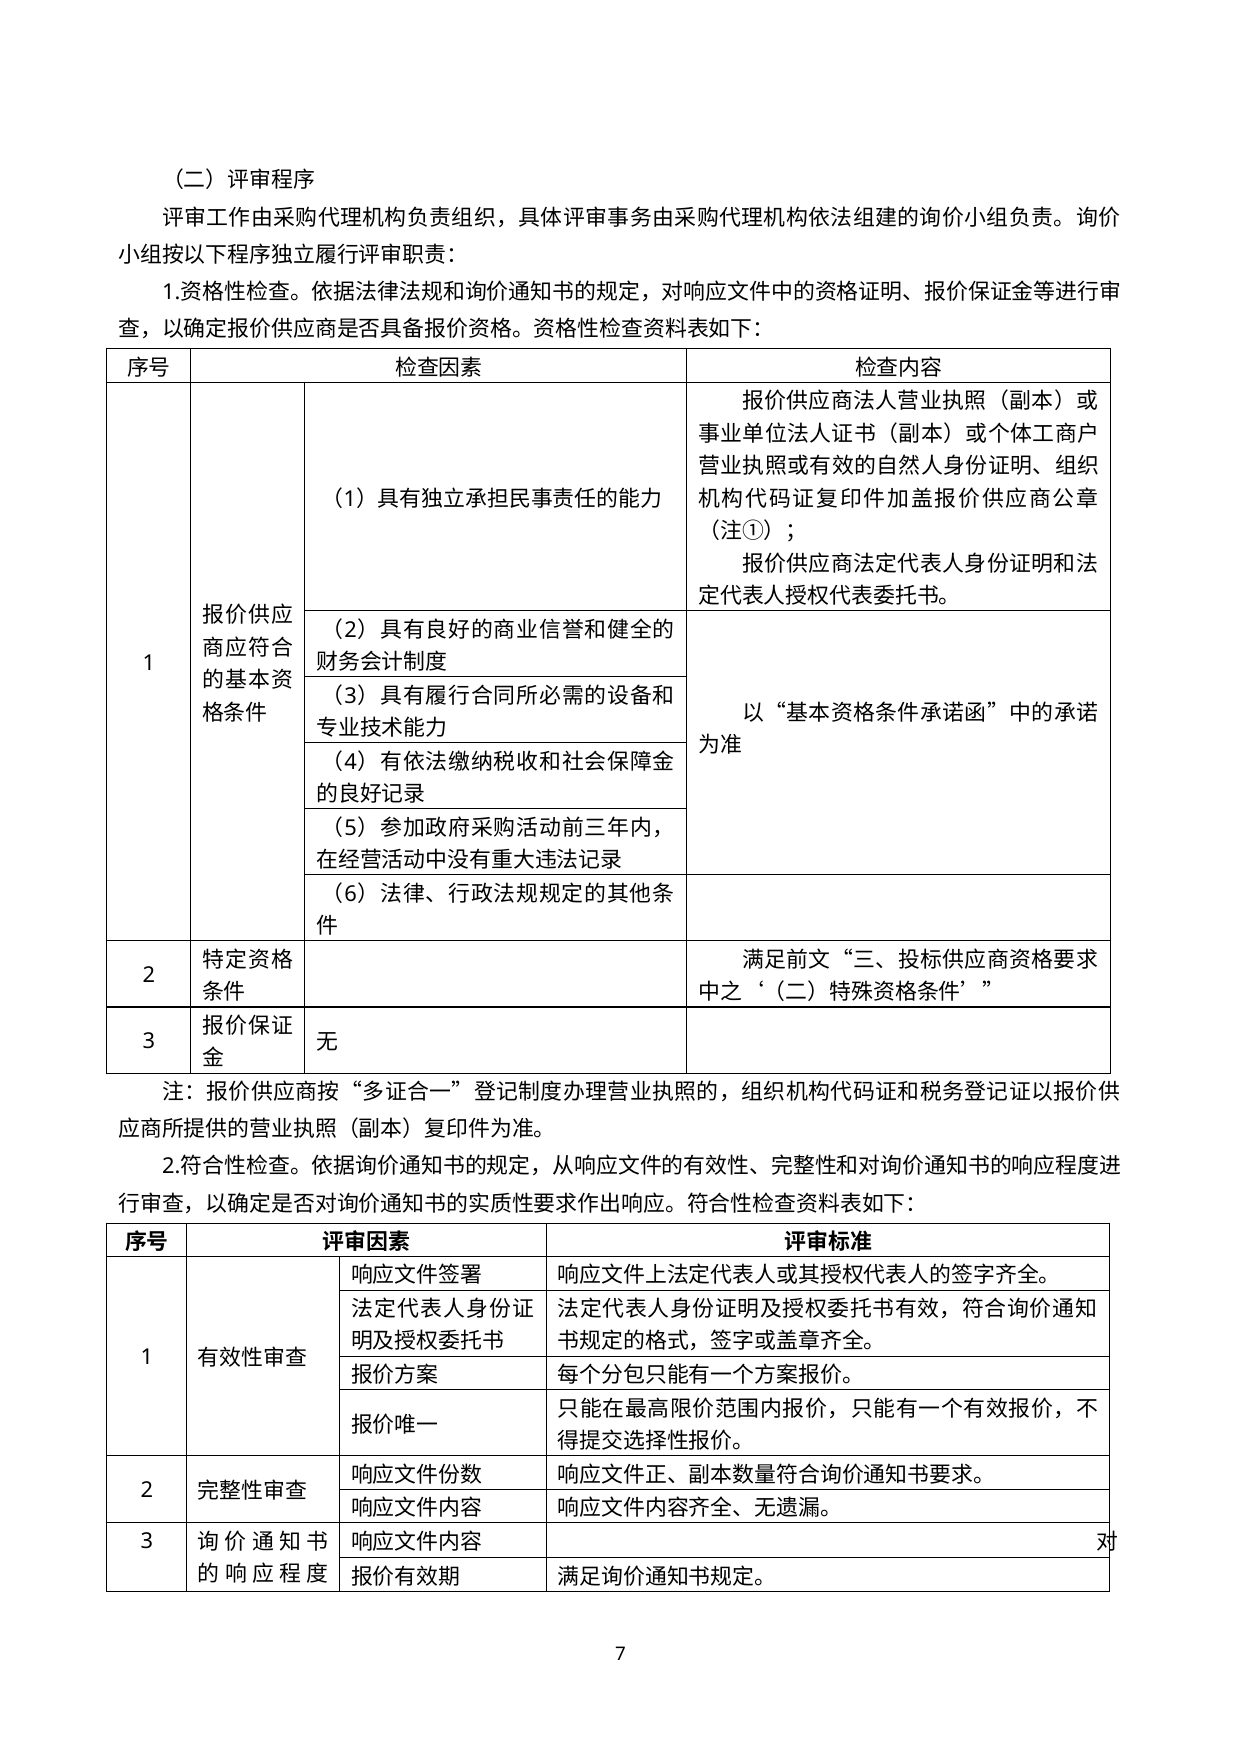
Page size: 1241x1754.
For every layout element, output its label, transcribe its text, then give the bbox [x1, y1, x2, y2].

table_header 检查内容 [687, 349, 1110, 382]
text 评审工作由采购代理机构负责组织，具体评审事务由采购代理机构依法组建的询价小组负责。询价小组按以下程序独立履行评审职责： [118, 199, 1122, 269]
table_cell 询价通知书的响应程度审查 [187, 1523, 339, 1591]
table_header 评审标准 [547, 1224, 1109, 1256]
table_cell 1 [107, 1257, 186, 1455]
table_cell 响应文件内容 [340, 1490, 546, 1522]
text 注：报价供应商按“多证合一”登记制度办理营业执照的，组织机构代码证和税务登记证以报价供应商所提供的营业执照（副本）复印件为准。 [118, 1073, 1122, 1143]
table_cell 响应文件签署 [340, 1257, 546, 1289]
table_cell 3 [107, 1523, 186, 1591]
table_header 检查因素 [191, 349, 686, 382]
table_cell （2）具有良好的商业信誉和健全的财务会计制度 [305, 611, 686, 676]
table_cell 只能在最高限价范围内报价，只能有一个有效报价，不得提交选择性报价。 [547, 1390, 1109, 1455]
table_cell 1 [107, 383, 190, 940]
table_cell 完整性审查 [187, 1456, 339, 1522]
table_cell （4）有依法缴纳税收和社会保障金的良好记录 [305, 743, 686, 808]
table_header 序号 [107, 349, 190, 382]
table_cell （6）法律、行政法规规定的其他条件 [305, 875, 686, 940]
text 1.资格性检查。依据法律法规和询价通知书的规定，对响应文件中的资格证明、报价保证金等进行审查，以确定报价供应商是否具备报价资格。资格性检查资料表如下： [118, 274, 1122, 343]
table_cell 报价唯一 [340, 1390, 546, 1455]
table_cell 法定代表人身份证明及授权委托书 [340, 1291, 546, 1356]
table_cell 以“基本资格条件承诺函”中的承诺为准 [687, 611, 1110, 874]
table_cell 报价保证金 [191, 1008, 304, 1072]
table_cell （5）参加政府采购活动前三年内，在经营活动中没有重大违法记录 [305, 809, 686, 874]
text （二）评审程序 [118, 162, 1122, 194]
table_cell 响应文件上法定代表人或其授权代表人的签字齐全。 [547, 1257, 1109, 1289]
table_cell 报价有效期 [340, 1558, 546, 1591]
table_cell 每个分包只能有一个方案报价。 [547, 1357, 1109, 1389]
table_header 评审因素 [187, 1224, 546, 1256]
table_cell 响应文件份数 [340, 1456, 546, 1489]
table_cell [687, 1008, 1110, 1072]
table_cell [305, 941, 686, 1006]
table_cell 报价供应商法人营业执照（副本）或事业单位法人证书（副本）或个体工商户营业执照或有效的自然人身份证明、组织机构代码证复印件加盖报价供应商公章（注①）； 报价供应商法定代表人身份证明和法定代表人授权代表委托书。 [687, 383, 1110, 610]
table_cell 对 [547, 1523, 1109, 1557]
table_cell 有效性审查 [187, 1257, 339, 1455]
table_cell 3 [107, 1008, 190, 1072]
table_cell 法定代表人身份证明及授权委托书有效，符合询价通知书规定的格式，签字或盖章齐全。 [547, 1291, 1109, 1356]
table_cell 2 [107, 1456, 186, 1522]
table_cell 响应文件内容齐全、无遗漏。 [547, 1490, 1109, 1522]
table_cell 响应文件内容 [340, 1523, 546, 1557]
table_cell 特定资格条件 [191, 941, 304, 1006]
table_cell （3）具有履行合同所必需的设备和专业技术能力 [305, 677, 686, 742]
table_cell 2 [107, 941, 190, 1006]
table_header 序号 [107, 1224, 186, 1256]
table_cell （1）具有独立承担民事责任的能力 [305, 383, 686, 610]
table_cell [687, 875, 1110, 940]
table_cell 满足询价通知书规定。 [547, 1558, 1109, 1591]
table_cell 报价供应商应符合的基本资格条件 [191, 383, 304, 940]
table_cell 满足前文“三、投标供应商资格要求中之‘（二）特殊资格条件’” [687, 941, 1110, 1006]
table_cell 无 [305, 1008, 686, 1072]
text 2.符合性检查。依据询价通知书的规定，从响应文件的有效性、完整性和对询价通知书的响应程度进行审查，以确定是否对询价通知书的实质性要求作出响应。符合性检查资料表如下： [118, 1148, 1122, 1218]
table_cell 响应文件正、副本数量符合询价通知书要求。 [547, 1456, 1109, 1489]
table_cell 报价方案 [340, 1357, 546, 1389]
